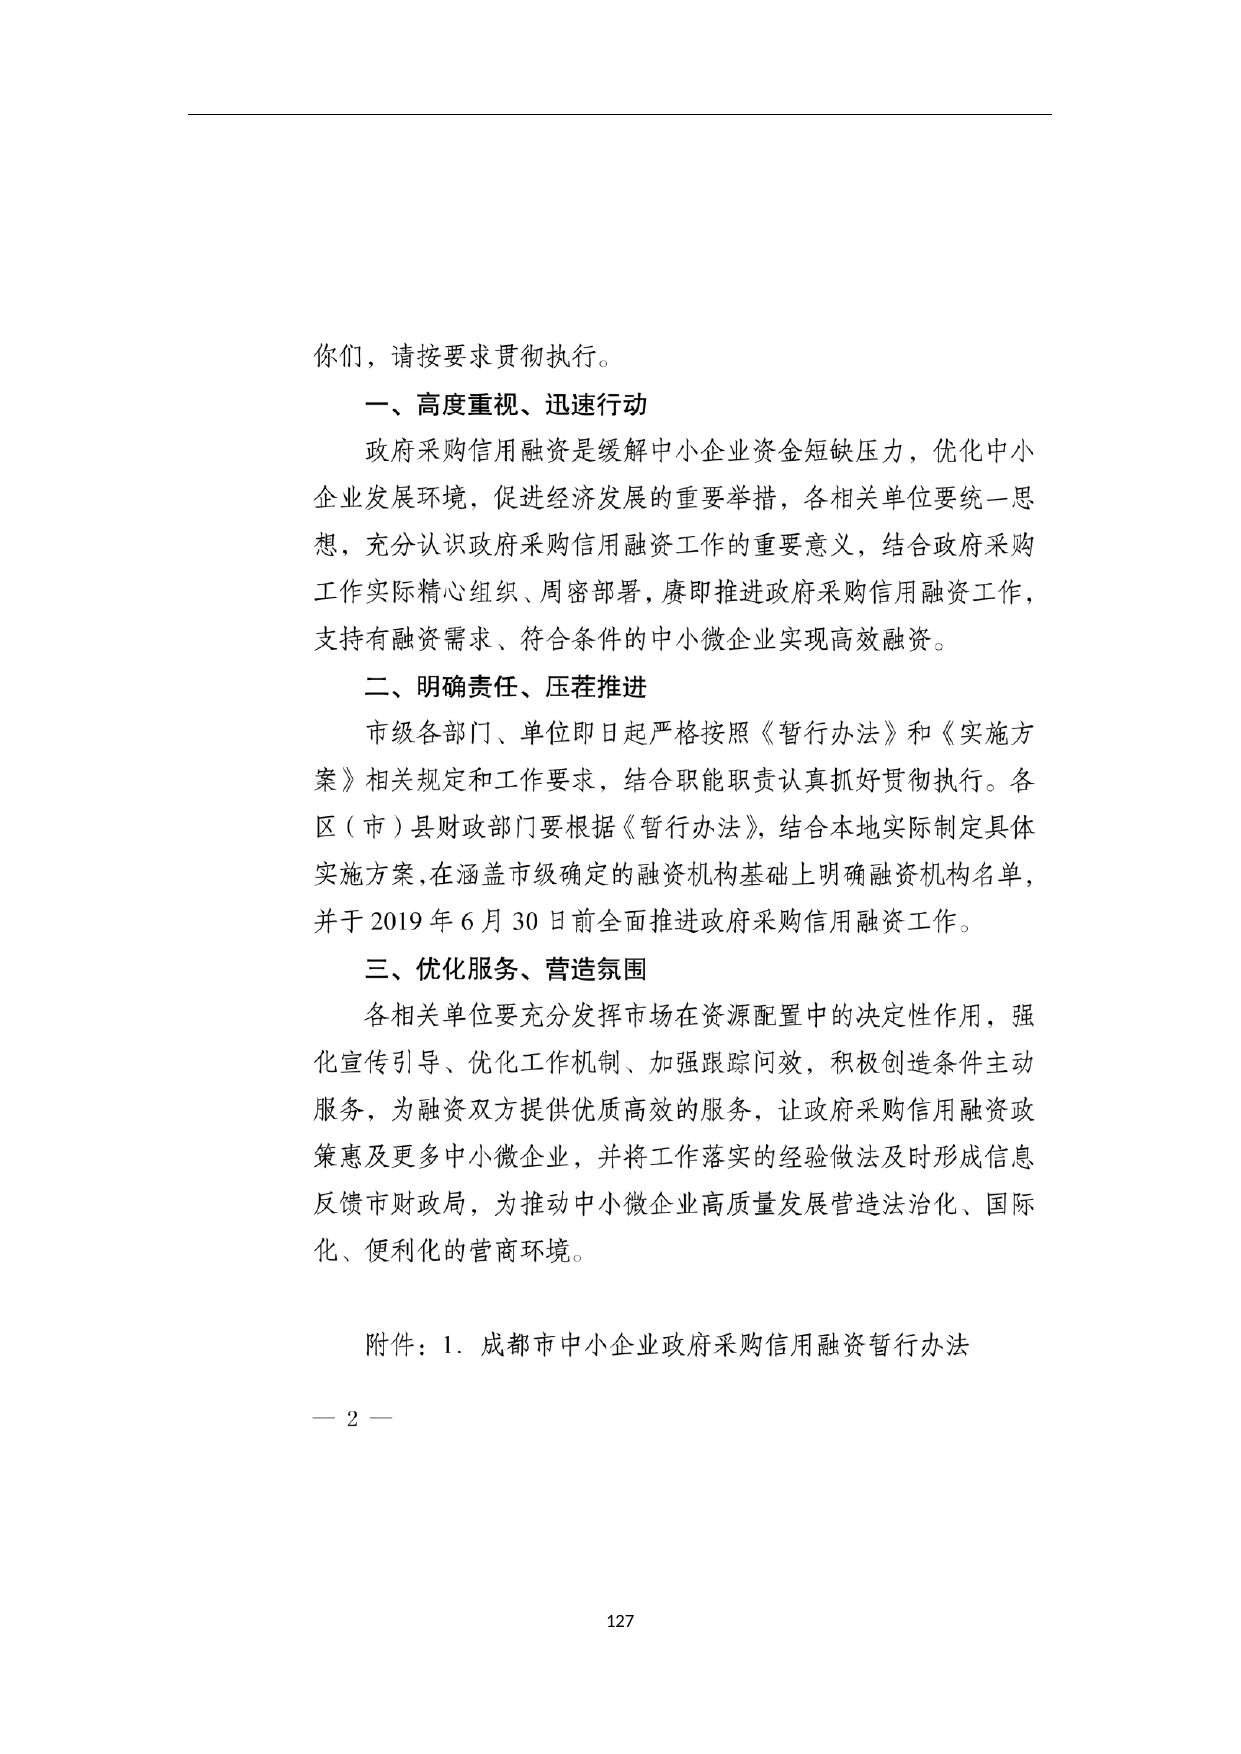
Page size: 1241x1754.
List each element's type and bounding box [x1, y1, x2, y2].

picture [187, 162, 1158, 1535]
